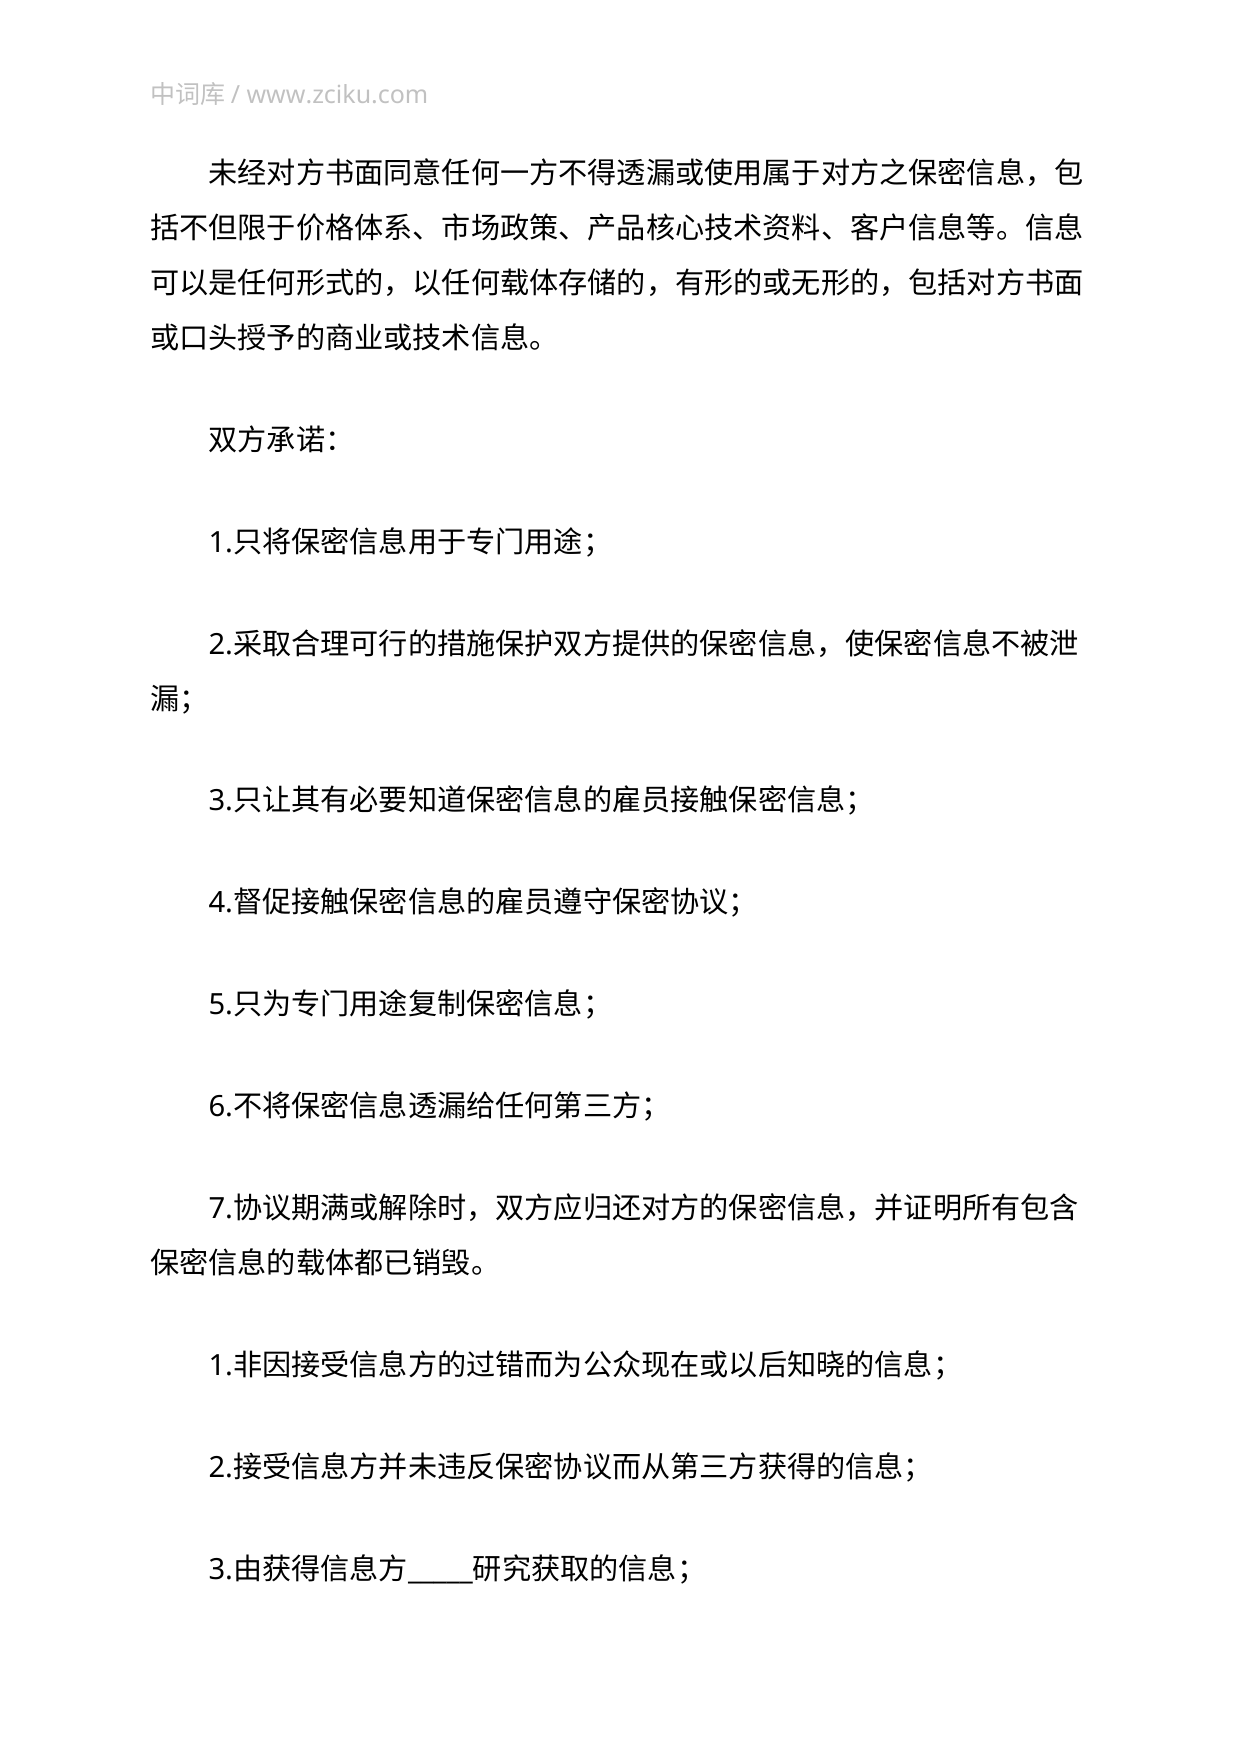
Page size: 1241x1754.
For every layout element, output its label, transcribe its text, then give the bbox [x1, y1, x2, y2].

text 3.只让其有必要知道保密信息的雇员接触保密信息； [150, 777, 1090, 819]
text 2.接受信息方并未违反保密协议而从第三方获得的信息； [150, 1444, 1090, 1486]
text 1.非因接受信息方的过错而为公众现在或以后知晓的信息； [150, 1342, 1090, 1384]
text 2.采取合理可行的措施保护双方提供的保密信息，使保密信息不被泄漏； [150, 620, 1090, 717]
text 5.只为专门用途复制保密信息； [150, 981, 1090, 1023]
text 4.督促接触保密信息的雇员遵守保密协议； [150, 879, 1090, 921]
text 双方承诺： [150, 416, 1090, 459]
text 7.协议期满或解除时，双方应归还对方的保密信息，并证明所有包含保密信息的载体都已销毁。 [150, 1185, 1090, 1282]
text 3.由获得信息方_____研究获取的信息； [150, 1546, 1090, 1588]
text 6.不将保密信息透漏给任何第三方； [150, 1083, 1090, 1125]
text 1.只将保密信息用于专门用途； [150, 518, 1090, 561]
text 未经对方书面同意任何一方不得透漏或使用属于对方之保密信息，包括不但限于价格体系、市场政策、产品核心技术资料、客户信息等。信息可以是任何形式的，以任何载体存储的，有形的或无形的，包括对方书面或口头授予的商业或技术信息。 [150, 150, 1090, 357]
